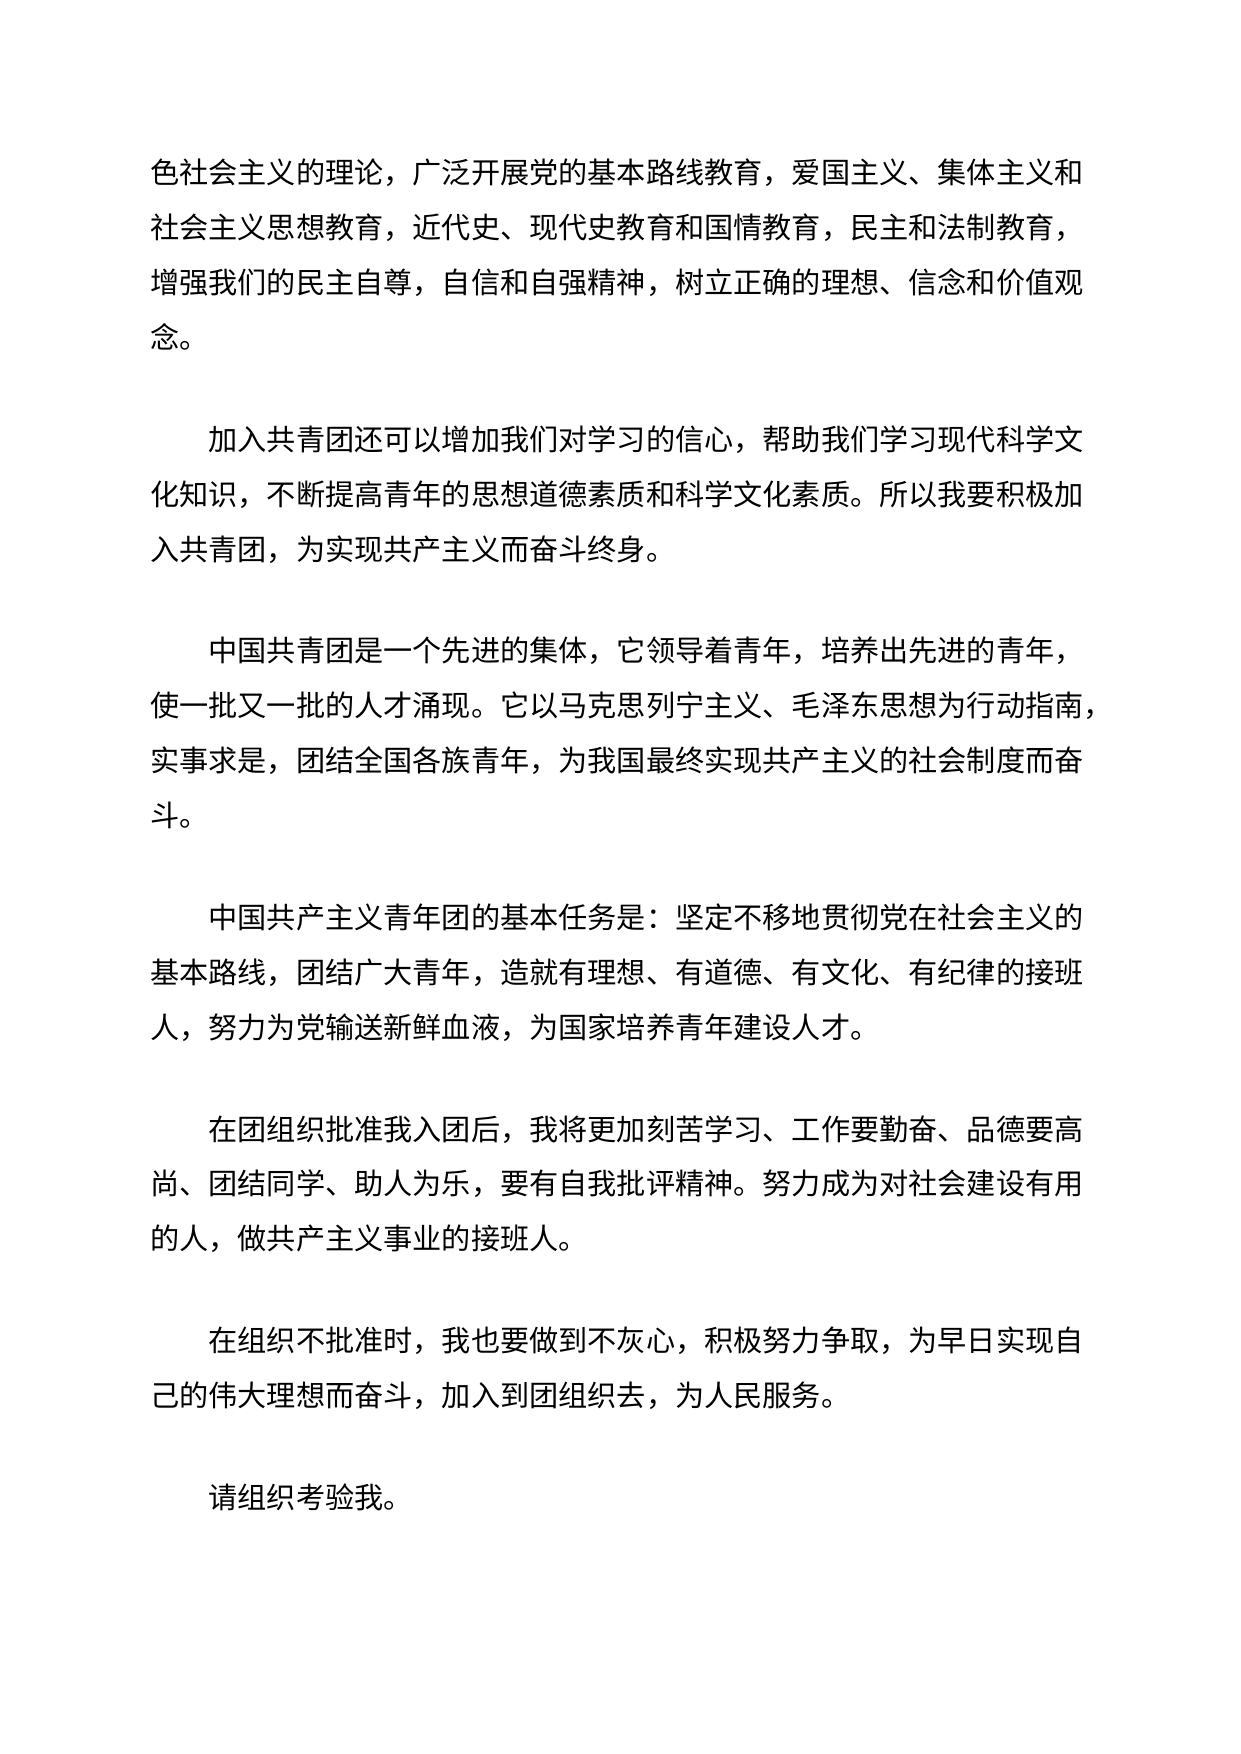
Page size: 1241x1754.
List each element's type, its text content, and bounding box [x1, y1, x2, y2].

text 在团组织批准我入团后，我将更加刻苦学习、工作要勤奋、品德要高尚、团结同学、助人为乐，要有自我批评精神。努力成为对社会建设有用的人，做共产主义事业的接班人。 [150, 1106, 1090, 1258]
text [150, 150, 1090, 357]
text 加入共青团还可以增加我们对学习的信心，帮助我们学习现代科学文化知识，不断提高青年的思想道德素质和科学文化素质。所以我要积极加入共青团，为实现共产主义而奋斗终身。 [150, 416, 1090, 568]
text 在组织不批准时，我也要做到不灰心，积极努力争取，为早日实现自己的伟大理想而奋斗，加入到团组织去，为人民服务。 [150, 1318, 1090, 1415]
text 中国共产主义青年团的基本任务是：坚定不移地贯彻党在社会主义的基本路线，团结广大青年，造就有理想、有道德、有文化、有纪律的接班人，努力为党输送新鲜血液，为国家培养青年建设人才。 [150, 894, 1090, 1047]
text 中国共青团是一个先进的集体，它领导着青年，培养出先进的青年，使一批又一批的人才涌现。它以马克思列宁主义、毛泽东思想为行动指南，实事求是，团结全国各族青年，为我国最终实现共产主义的社会制度而奋斗。 [150, 628, 1090, 835]
text 请组织考验我。 [150, 1474, 1090, 1517]
